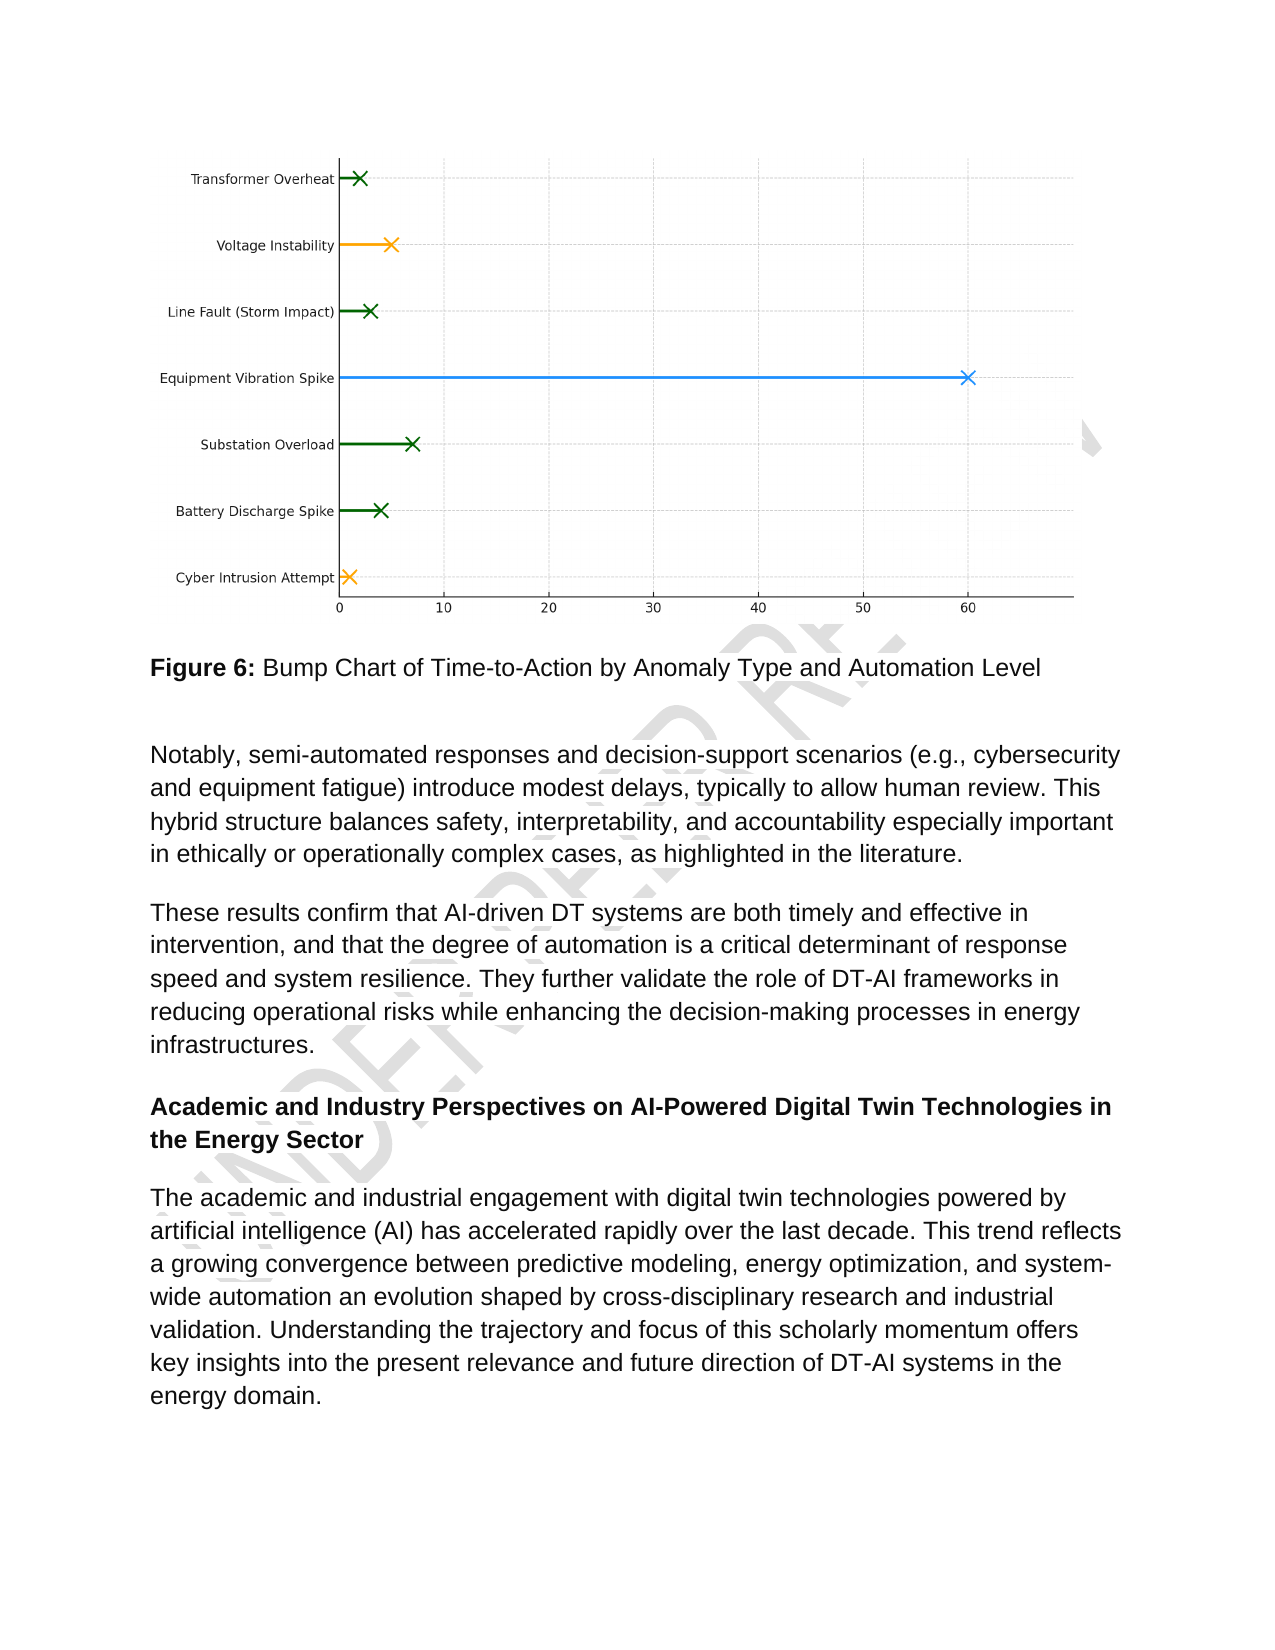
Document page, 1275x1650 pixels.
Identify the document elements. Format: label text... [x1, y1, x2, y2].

text Figure 6: Bump Chart of Time-to-Action by Anomaly Type and Automation Level [150, 653, 1125, 712]
text The academic and industrial engagement with digital twin technologies powered by artificial intelligence (AI) has accelerated rapidly over the last decade. This trend reflects a growing convergence between predictive modeling, energy optimization, and system-wide automation an evolution shaped by cross-disciplinary research and industrial validation. Understanding the trajectory and focus of this scholarly momentum offers key insights into the present relevance and future direction of DT-AI systems in the energy domain. [150, 1183, 1125, 1410]
text Notably, semi-automated responses and decision-support scenarios (e.g., cybersecurity and equipment fatigue) introduce modest delays, typically to allow human review. This hybrid structure balances safety, interpretability, and accountability especially important in ethically or operationally complex cases, as highlighted in the literature. [150, 740, 1125, 868]
picture [150, 150, 1082, 624]
text These results confirm that AI-driven DT systems are both timely and effective in intervention, and that the degree of automation is a critical determinant of response speed and system resilience. They further validate the role of DT-AI frameworks in reducing operational risks while enhancing the decision-making processes in energy infrastructures. [150, 897, 1125, 1058]
subtitle Academic and Industry Perspectives on AI-Powered Digital Twin Technologies in the Energy Sector [150, 1092, 1125, 1153]
